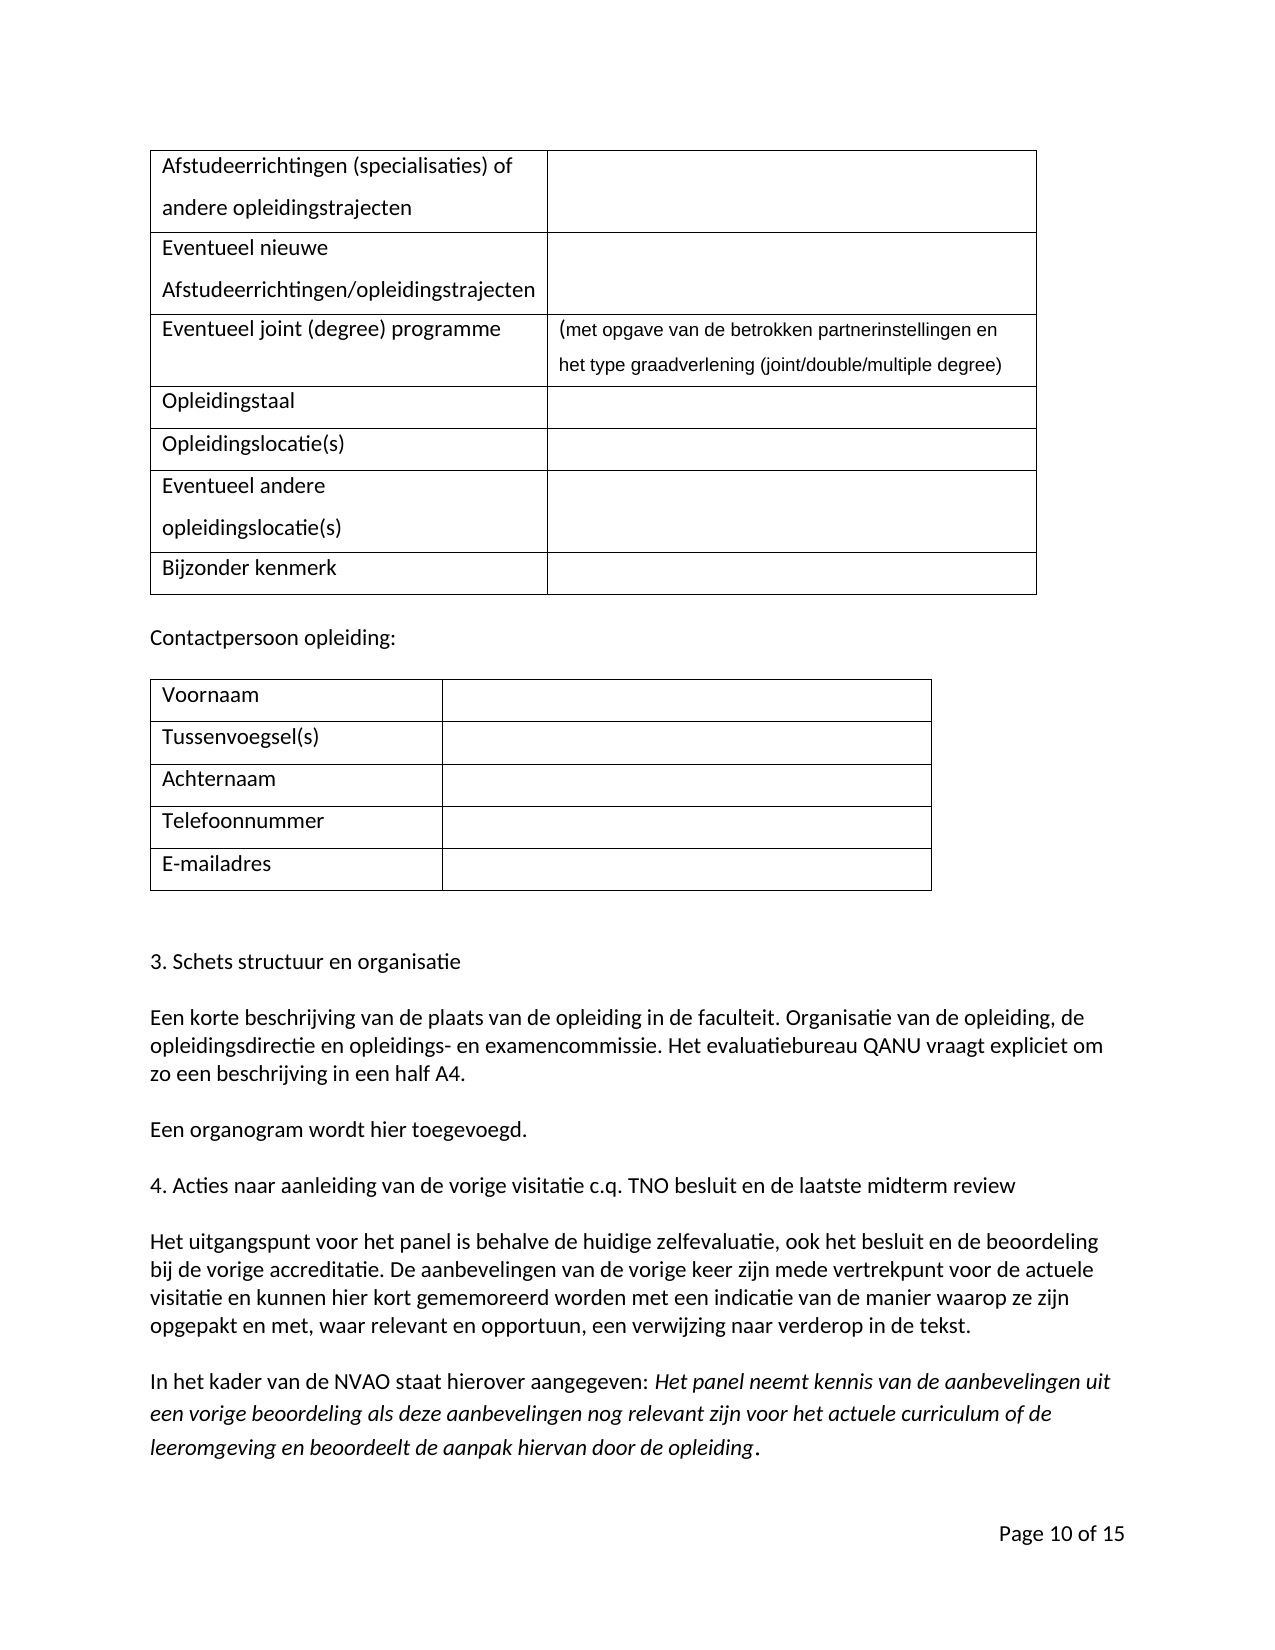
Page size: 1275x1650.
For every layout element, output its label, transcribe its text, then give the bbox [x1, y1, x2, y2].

text 4. Acties naar aanleiding van de vorige visitatie c.q. TNO besluit en de laatste midterm review [150, 1171, 1125, 1199]
table_cell Eventueel joint (degree) programme [151, 315, 547, 386]
text Een korte beschrijving van de plaats van de opleiding in de faculteit. Organisatie van de opleiding, de opleidingsdirectie en opleidings- en examencommissie. Het evaluatiebureau QANU vraagt expliciet om zo een beschrijving in een half A4. Een organogram wordt hier toegevoegd. [150, 1003, 1125, 1143]
table_cell Afstudeerrichtingen (specialisaties) of andere opleidingstrajecten [151, 151, 547, 232]
table_cell Telefoonnummer [151, 807, 442, 848]
table_cell Tussenvoegsel(s) [151, 722, 442, 763]
table_cell [443, 807, 931, 848]
table_cell Eventueel andere opleidingslocatie(s) [151, 471, 547, 552]
text Het uitgangspunt voor het panel is behalve de huidige zelfevaluatie, ook het besluit en de beoordeling bij de vorige accreditatie. De aanbevelingen van de vorige keer zijn mede vertrekpunt voor de actuele visitatie en kunnen hier kort gememoreerd worden met een indicatie van de manier waarop ze zijn opgepakt en met, waar relevant en opportuun, een verwijzing naar verderop in de tekst. [150, 1227, 1125, 1339]
table_cell (met opgave van de betrokken partnerinstellingen en het type graadverlening (joint/double/multiple degree) [548, 315, 1036, 386]
table_cell E-mailadres [151, 849, 442, 890]
table_cell [548, 233, 1036, 313]
text Contactpersoon opleiding: [150, 623, 1125, 651]
table_cell Bijzonder kenmerk [151, 553, 547, 594]
table_cell [548, 151, 1036, 232]
table_cell [443, 849, 931, 890]
table_cell [548, 429, 1036, 470]
table_cell Achternaam [151, 765, 442, 806]
table_cell Opleidingstaal [151, 387, 547, 428]
table_cell [548, 471, 1036, 552]
text 3. Schets structuur en organisatie [150, 947, 1125, 1003]
text In het kader van de NVAO staat hierover aangegeven: Het panel neemt kennis van de aanbevelingen uit een vorige beoordeling als deze aanbevelingen nog relevant zijn voor het actuele curriculum of de leeromgeving en beoordeelt de aanpak hiervan door de opleiding. [150, 1367, 1125, 1494]
table_cell [443, 722, 931, 763]
table_cell Eventueel nieuwe Afstudeerrichtingen/opleidingstrajecten [151, 233, 547, 313]
table_header [443, 680, 931, 721]
table_header Voornaam [151, 680, 442, 721]
table_cell [548, 553, 1036, 594]
table_cell [548, 387, 1036, 428]
table_cell [443, 765, 931, 806]
table_cell Opleidingslocatie(s) [151, 429, 547, 470]
